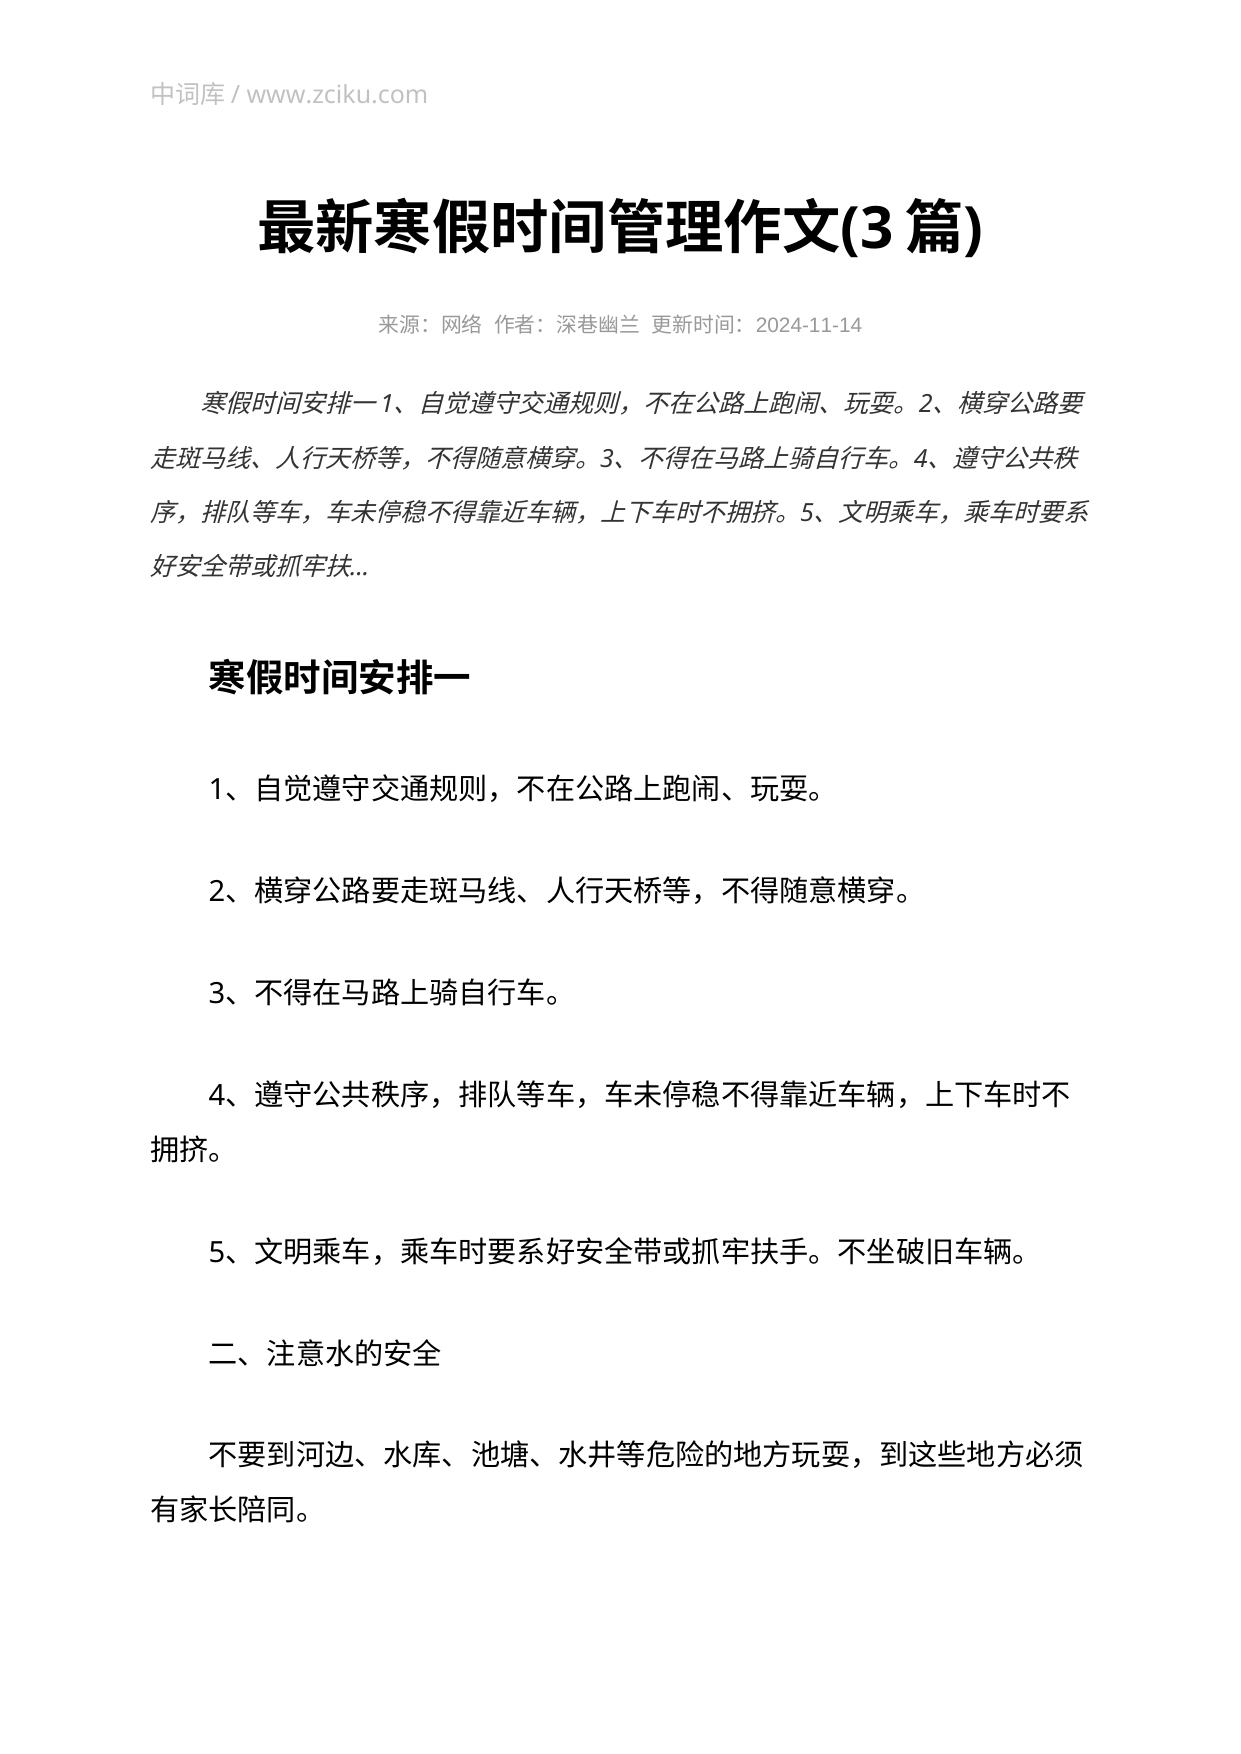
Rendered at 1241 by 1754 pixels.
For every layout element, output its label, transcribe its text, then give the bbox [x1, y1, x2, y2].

text 2、横穿公路要走斑马线、人行天桥等，不得随意横穿。 [150, 867, 1090, 910]
text 寒假时间安排一1、自觉遵守交通规则，不在公路上跑闹、玩耍。2、横穿公路要走斑马线、人行天桥等，不得随意横穿。3、不得在马路上骑自行车。4、遵守公共秩序，排队等车，车未停稳不得靠近车辆，上下车时不拥挤。5、文明乘车，乘车时要系好安全带或抓牢扶... [150, 384, 1090, 583]
text 3、不得在马路上骑自行车。 [150, 969, 1090, 1012]
text 4、遵守公共秩序，排队等车，车未停稳不得靠近车辆，上下车时不拥挤。 [150, 1071, 1090, 1169]
text 来源：网络 作者：深巷幽兰 更新时间：2024-11-14 [150, 313, 1090, 337]
subtitle 最新寒假时间管理作文(3篇) [150, 181, 1090, 266]
text 寒假时间安排一 [150, 648, 1090, 702]
text 5、文明乘车，乘车时要系好安全带或抓牢扶手。不坐破旧车辆。 [150, 1228, 1090, 1271]
text 1、自觉遵守交通规则，不在公路上跑闹、玩耍。 [150, 766, 1090, 808]
text 二、注意水的安全 [150, 1330, 1090, 1372]
text 不要到河边、水库、池塘、水井等危险的地方玩耍，到这些地方必须有家长陪同。 [150, 1432, 1090, 1529]
